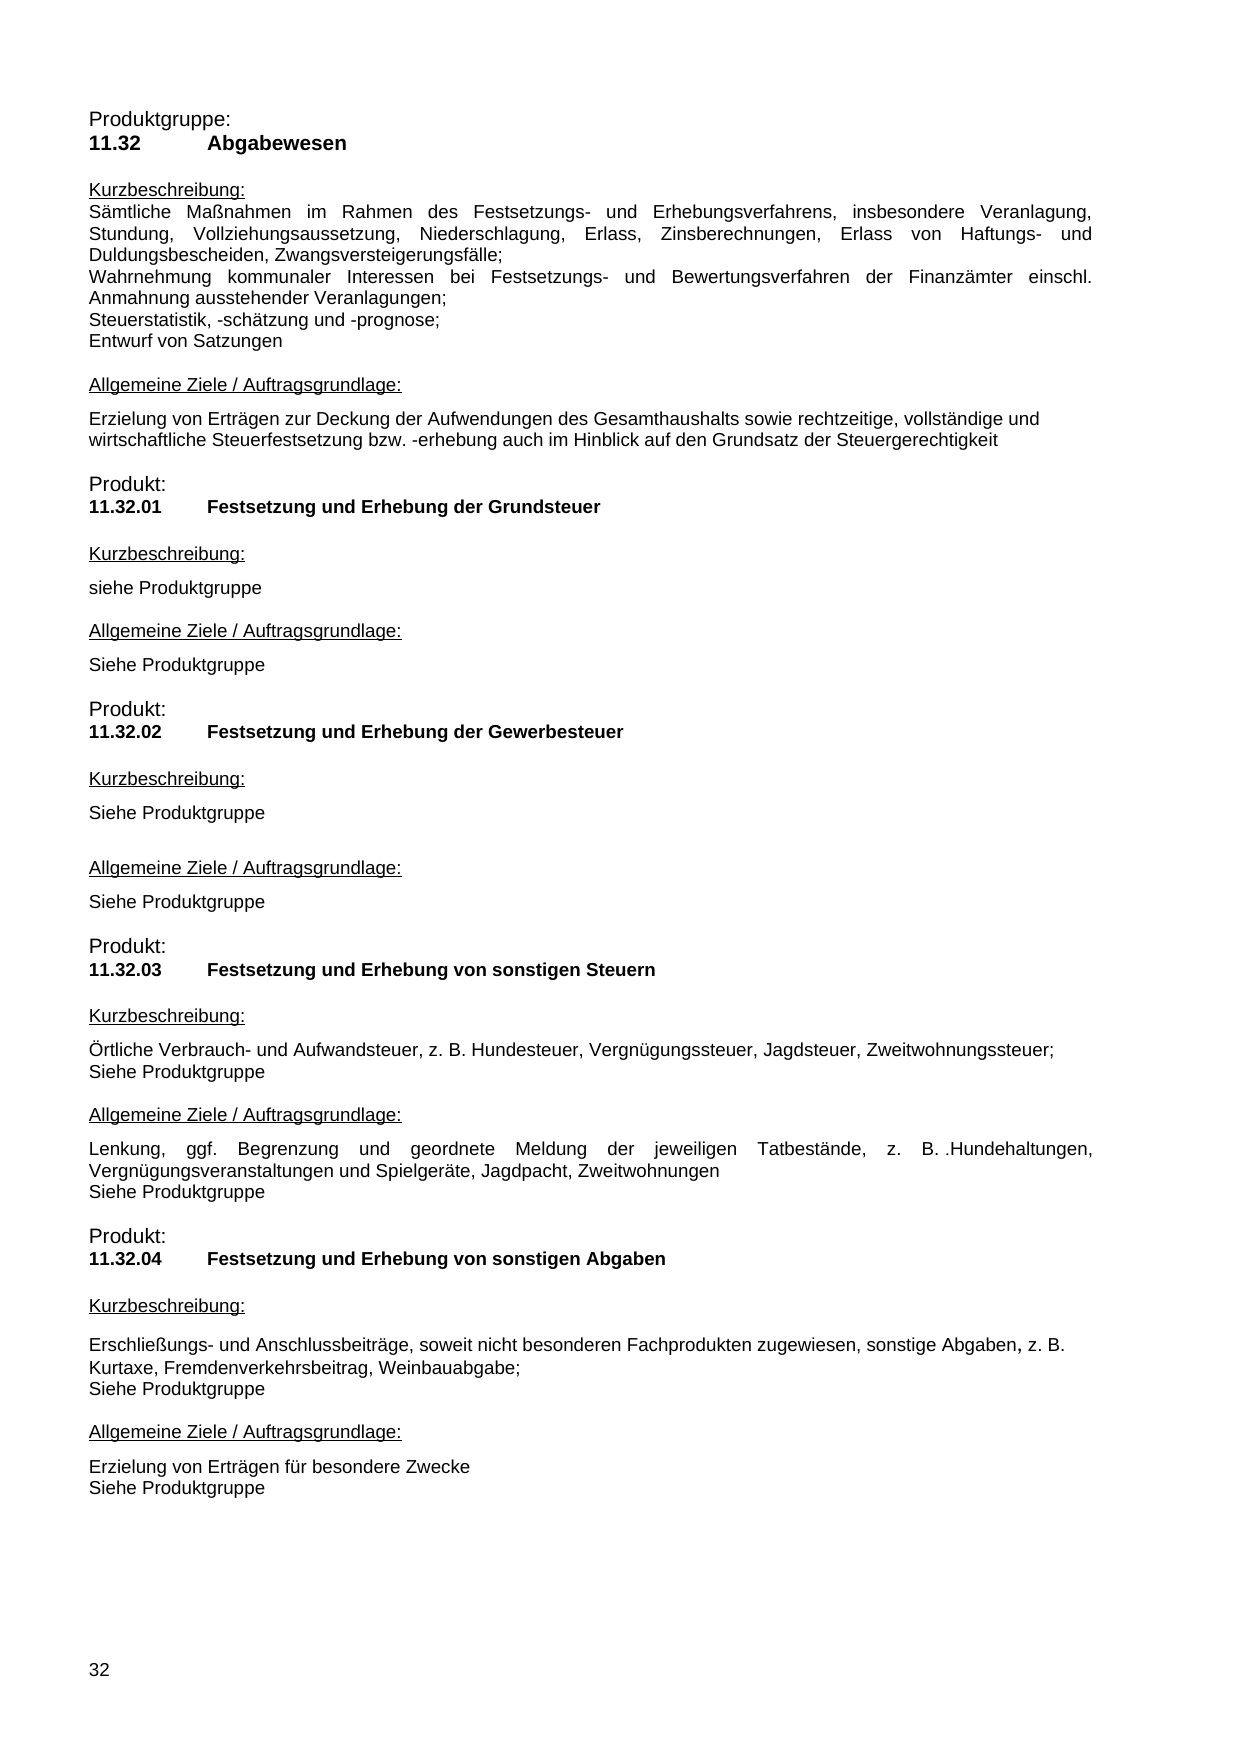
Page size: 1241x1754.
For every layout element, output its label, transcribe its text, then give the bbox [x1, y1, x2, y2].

text Produkt: [89, 697, 1092, 721]
text siehe Produktgruppe [89, 577, 1092, 598]
text Siehe Produktgruppe [89, 891, 1092, 913]
text Siehe Produktgruppe [89, 654, 1092, 675]
text Produktgruppe: [89, 106, 1092, 130]
text Siehe Produktgruppe [89, 802, 1092, 823]
text Siehe Produktgruppe [89, 1378, 1092, 1400]
text Kurzbeschreibung: [89, 1294, 1092, 1316]
text Wahrnehmung kommunaler Interessen bei Festsetzungs- und Bewertungsverfahren der Finanzämter einschl. Anmahnung ausstehender Veranlagungen; [89, 266, 1092, 309]
text Steuerstatistik, -schätzung und -prognose; [89, 309, 1092, 330]
subtitle 11.32.03 Festsetzung und Erhebung von sonstigen Steuern [89, 958, 1092, 980]
text Produkt: [89, 934, 1092, 958]
text Allgemeine Ziele / Auftragsgrundlage: [89, 1104, 1092, 1125]
text Erzielung von Erträgen zur Deckung der Aufwendungen des Gesamthaushalts sowie rechtzeitige, vollständige und wirtschaftliche Steuerfestsetzung bzw. -erhebung auch im Hinblick auf den Grundsatz der Steuergerechtigkeit [89, 407, 1092, 451]
text Entwurf von Satzungen [89, 330, 1092, 352]
text Allgemeine Ziele / Auftragsgrundlage: [89, 620, 1092, 641]
text Allgemeine Ziele / Auftragsgrundlage: [89, 373, 1092, 395]
subtitle 11.32.04 Festsetzung und Erhebung von sonstigen Abgaben [89, 1248, 1092, 1269]
text Siehe Produktgruppe [89, 1061, 1092, 1082]
text Örtliche Verbrauch- und Aufwandsteuer, z. B. Hundesteuer, Vergnügungssteuer, Jagdsteuer, Zweitwohnungssteuer; [89, 1039, 1092, 1061]
text Erschließungs- und Anschlussbeiträge, soweit nicht besonderen Fachprodukten zugewiesen, sonstige Abgaben, z. B. Kurtaxe, Fremdenverkehrsbeitrag, Weinbauabgabe; [89, 1329, 1092, 1378]
text Kurzbeschreibung: [89, 179, 1092, 201]
text Sämtliche Maßnahmen im Rahmen des Festsetzungs- und Erhebungsverfahrens, insbesondere Veranlagung, Stundung, Vollziehungsaussetzung, Niederschlagung, Erlass, Zinsberechnungen, Erlass von Haftungs- und Duldungsbescheiden, Zwangsversteigerungsfälle; [89, 201, 1092, 266]
text Siehe Produktgruppe [89, 1477, 1092, 1498]
text Siehe Produktgruppe [89, 1181, 1092, 1202]
text Erzielung von Erträgen für besondere Zwecke [89, 1455, 1092, 1477]
subtitle 11.32.01 Festsetzung und Erhebung der Grundsteuer [89, 496, 1092, 518]
subtitle 11.32 Abgabewesen [89, 130, 1092, 154]
text Allgemeine Ziele / Auftragsgrundlage: [89, 1421, 1092, 1443]
subtitle 11.32.02 Festsetzung und Erhebung der Gewerbesteuer [89, 721, 1092, 742]
text Allgemeine Ziele / Auftragsgrundlage: [89, 857, 1092, 879]
text Produkt: [89, 472, 1092, 496]
text Kurzbeschreibung: [89, 767, 1092, 789]
text Lenkung, ggf. Begrenzung und geordnete Meldung der jeweiligen Tatbestände, z. B. Hundehaltungen, Vergnügungsveranstaltungen und Spielgeräte, Jagdpacht, Zweitwohnungen [89, 1138, 1092, 1181]
text Kurzbeschreibung: [89, 1005, 1092, 1026]
text Kurzbeschreibung: [89, 543, 1092, 564]
text Produkt: [89, 1224, 1092, 1248]
